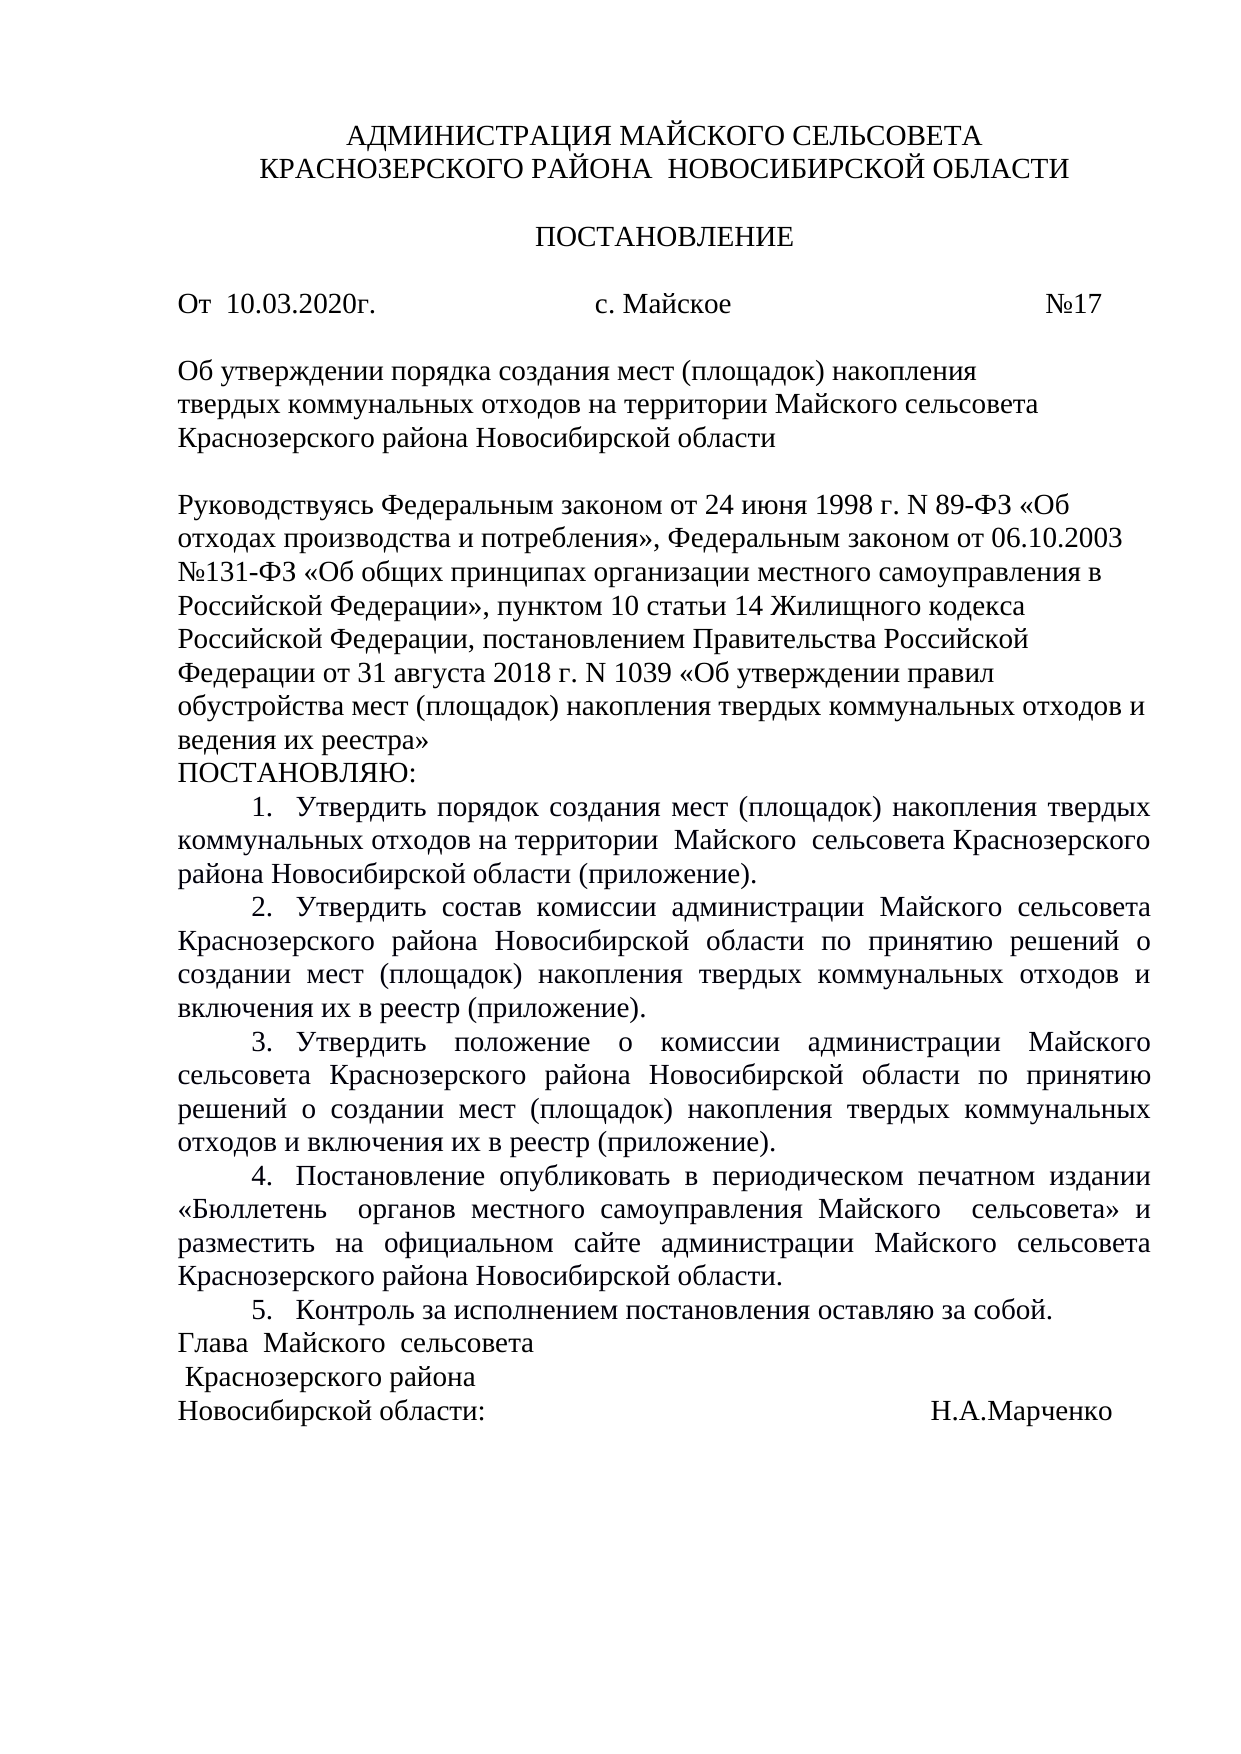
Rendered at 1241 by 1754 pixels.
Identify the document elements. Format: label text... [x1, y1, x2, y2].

list Утвердить состав комиссии администрации Майского сельсовета Краснозерского района Новосибирской области по принятию решений о создании мест (площадок) накопления твердых коммунальных отходов и включения их в реестр (приложение). [177, 889, 1152, 1024]
text ПОСТАНОВЛЯЮ: [177, 755, 1152, 789]
text АДМИНИСТРАЦИЯ МАЙСКОГО СЕЛЬСОВЕТА [177, 118, 1152, 152]
list Постановление опубликовать в периодическом печатном издании «Бюллетень органов местного самоуправления Майского сельсовета» и разместить на официальном сайте администрации Майского сельсовета Краснозерского района Новосибирской области. [177, 1158, 1152, 1292]
text Глава Майского сельсовета [177, 1326, 1152, 1359]
list Контроль за исполнением постановления оставляю за собой. [177, 1292, 1152, 1326]
list Утвердить положение о комиссии администрации Майского сельсовета Краснозерского района Новосибирской области по принятию решений о создании мест (площадок) накопления твердых коммунальных отходов и включения их в реестр (приложение). [177, 1024, 1152, 1158]
text ПОСТАНОВЛЕНИЕ [177, 219, 1152, 252]
text Новосибирской области: Н.А.Марченко [177, 1393, 1152, 1426]
text От 10.03.2020г. с. Майское №17 [177, 286, 1152, 319]
text Об утверждении порядка создания мест (площадок) накопления [177, 353, 1152, 386]
text КРАСНОЗЕРСКОГО РАЙОНА НОВОСИБИРСКОЙ ОБЛАСТИ [177, 152, 1152, 185]
list Утвердить порядок создания мест (площадок) накопления твердых коммунальных отходов на территории Майского сельсовета Краснозерского района Новосибирской области (приложение). [177, 789, 1152, 889]
text твердых коммунальных отходов на территории Майского сельсовета Краснозерского района Новосибирской области [177, 386, 1152, 453]
text Краснозерского района [177, 1359, 1152, 1393]
text Руководствуясь Федеральным законом от 24 июня . N 89-ФЗ «Об [177, 487, 1152, 521]
text отходах производства и потребления», Федеральным законом от 06.10.2003 №131-ФЗ «Об общих принципах организации местного самоуправления в Российской Федерации», пунктом 10 статьи 14 Жилищного кодекса Российской Федерации, постановлением Правительства Российской Федерации от 31 августа . N 1039 «Об утверждении правил обустройства мест (площадок) накопления твердых коммунальных отходов и ведения их реестра» [177, 521, 1152, 755]
